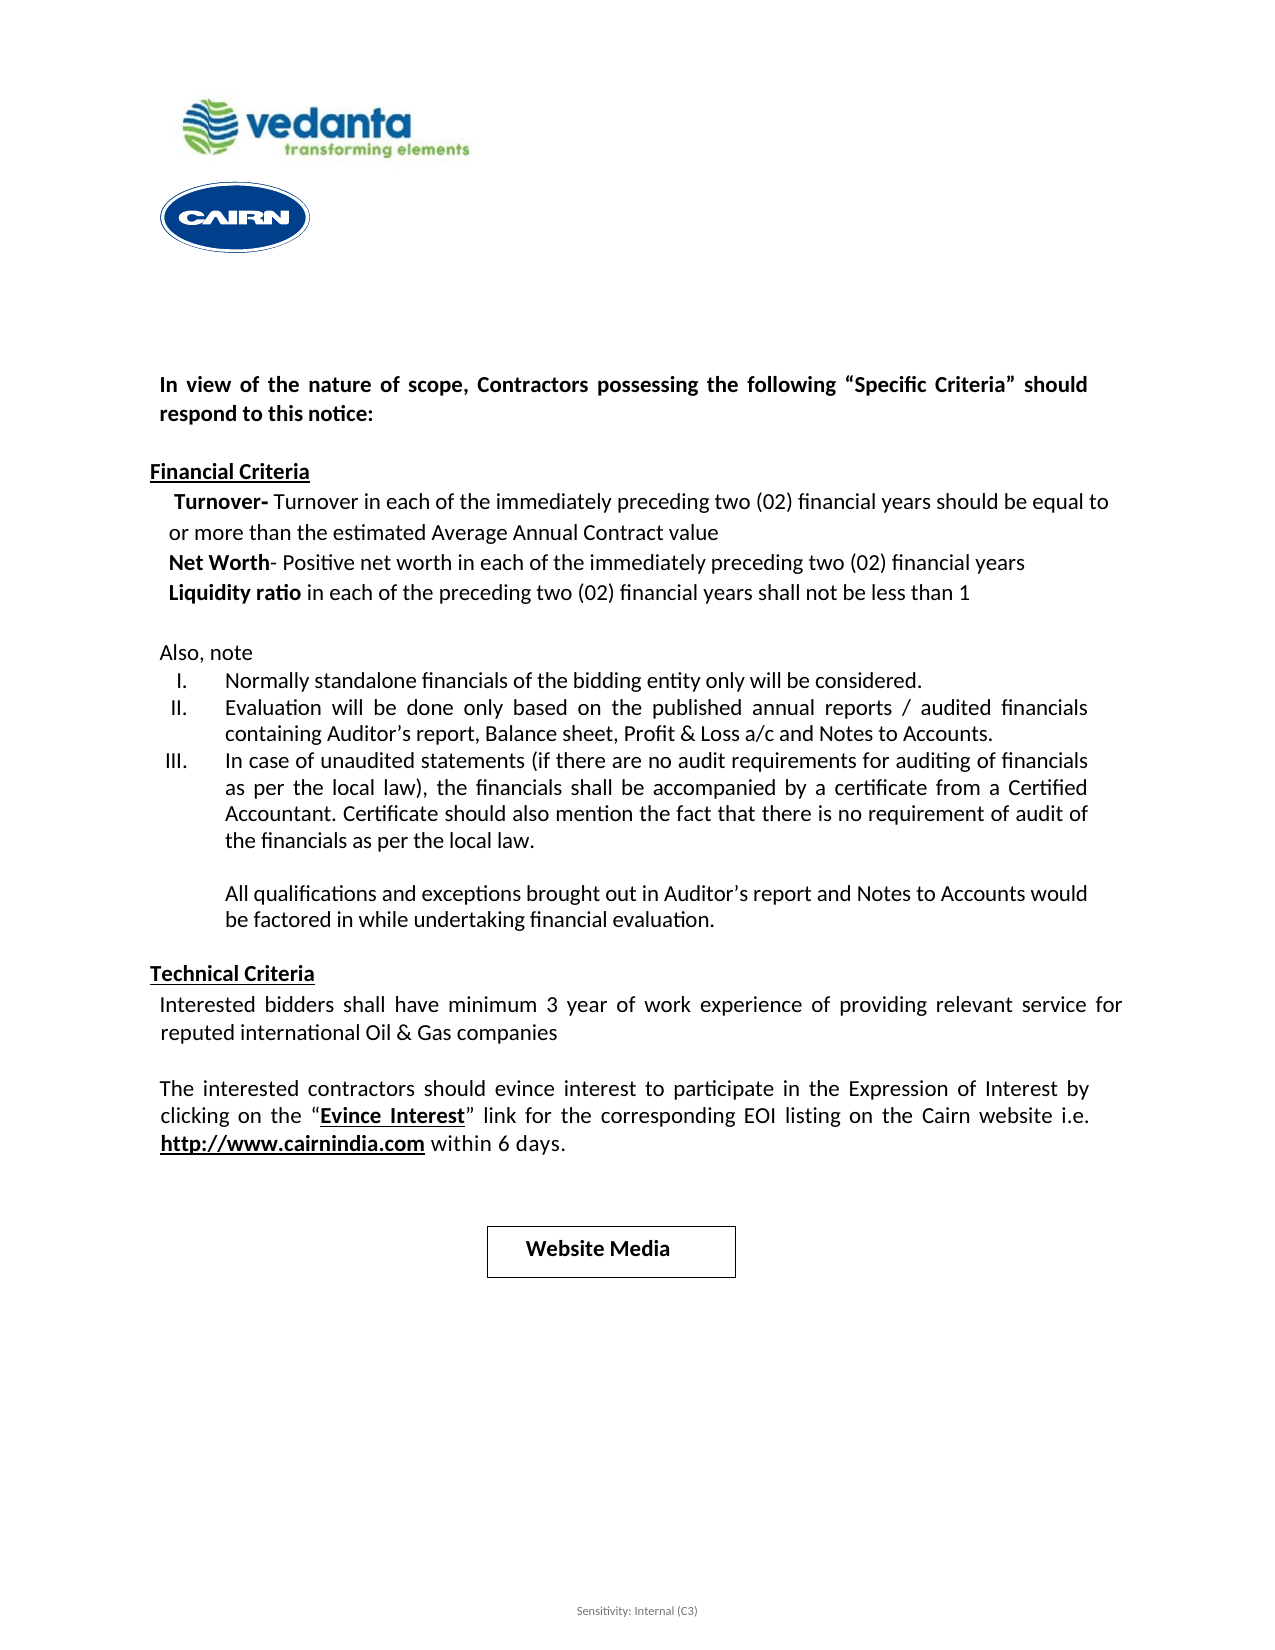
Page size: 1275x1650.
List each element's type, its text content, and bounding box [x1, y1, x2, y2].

list Normally standalone financials of the bidding entity only will be considered. [187, 667, 1089, 694]
text Turnover‐ Turnover in each of the immediately preceding two (02) financial years should be equal to or more than the estimated Average Annual Contract value [169, 487, 1125, 546]
text Also, note [159, 638, 1089, 667]
text Liquidity ratio in each of the preceding two (02) financial years shall not be less than 1 [169, 578, 1125, 606]
picture [159, 75, 493, 182]
list In case of unaudited statements (if there are no audit requirements for auditing of financials as per the local law), the financials shall be accompanied by a certificate from a Certified Accountant. Certificate should also mention the fact that there is no requirement of audit of the financials as per the local law. [187, 747, 1089, 853]
text Interested bidders shall have minimum 3 year of work experience of providing relevant service for reputed international Oil & Gas companies [159, 990, 1125, 1046]
text Net Worth- Positive net worth in each of the immediately preceding two (02) financial years [169, 548, 1125, 576]
list Evaluation will be done only based on the published annual reports / audited financials containing Auditor’s report, Balance sheet, Profit & Loss a/c and Notes to Accounts. [187, 694, 1089, 747]
list All qualifications and exceptions brought out in Auditor’s report and Notes to Accounts would be factored in while undertaking financial evaluation. [225, 880, 1089, 933]
text In view of the nature of scope, Contractors possessing the following “Specific Criteria” should respond to this notice: [159, 369, 1089, 427]
text Financial Criteria [150, 457, 1125, 485]
text The interested contractors should evince interest to participate in the Expression of Interest by clicking on the “Evince Interest” link for the corresponding EOI listing on the Cairn website i.e. http://www.cairnindia.com within 6 days. [159, 1074, 1089, 1157]
text Technical Criteria [150, 959, 1125, 988]
